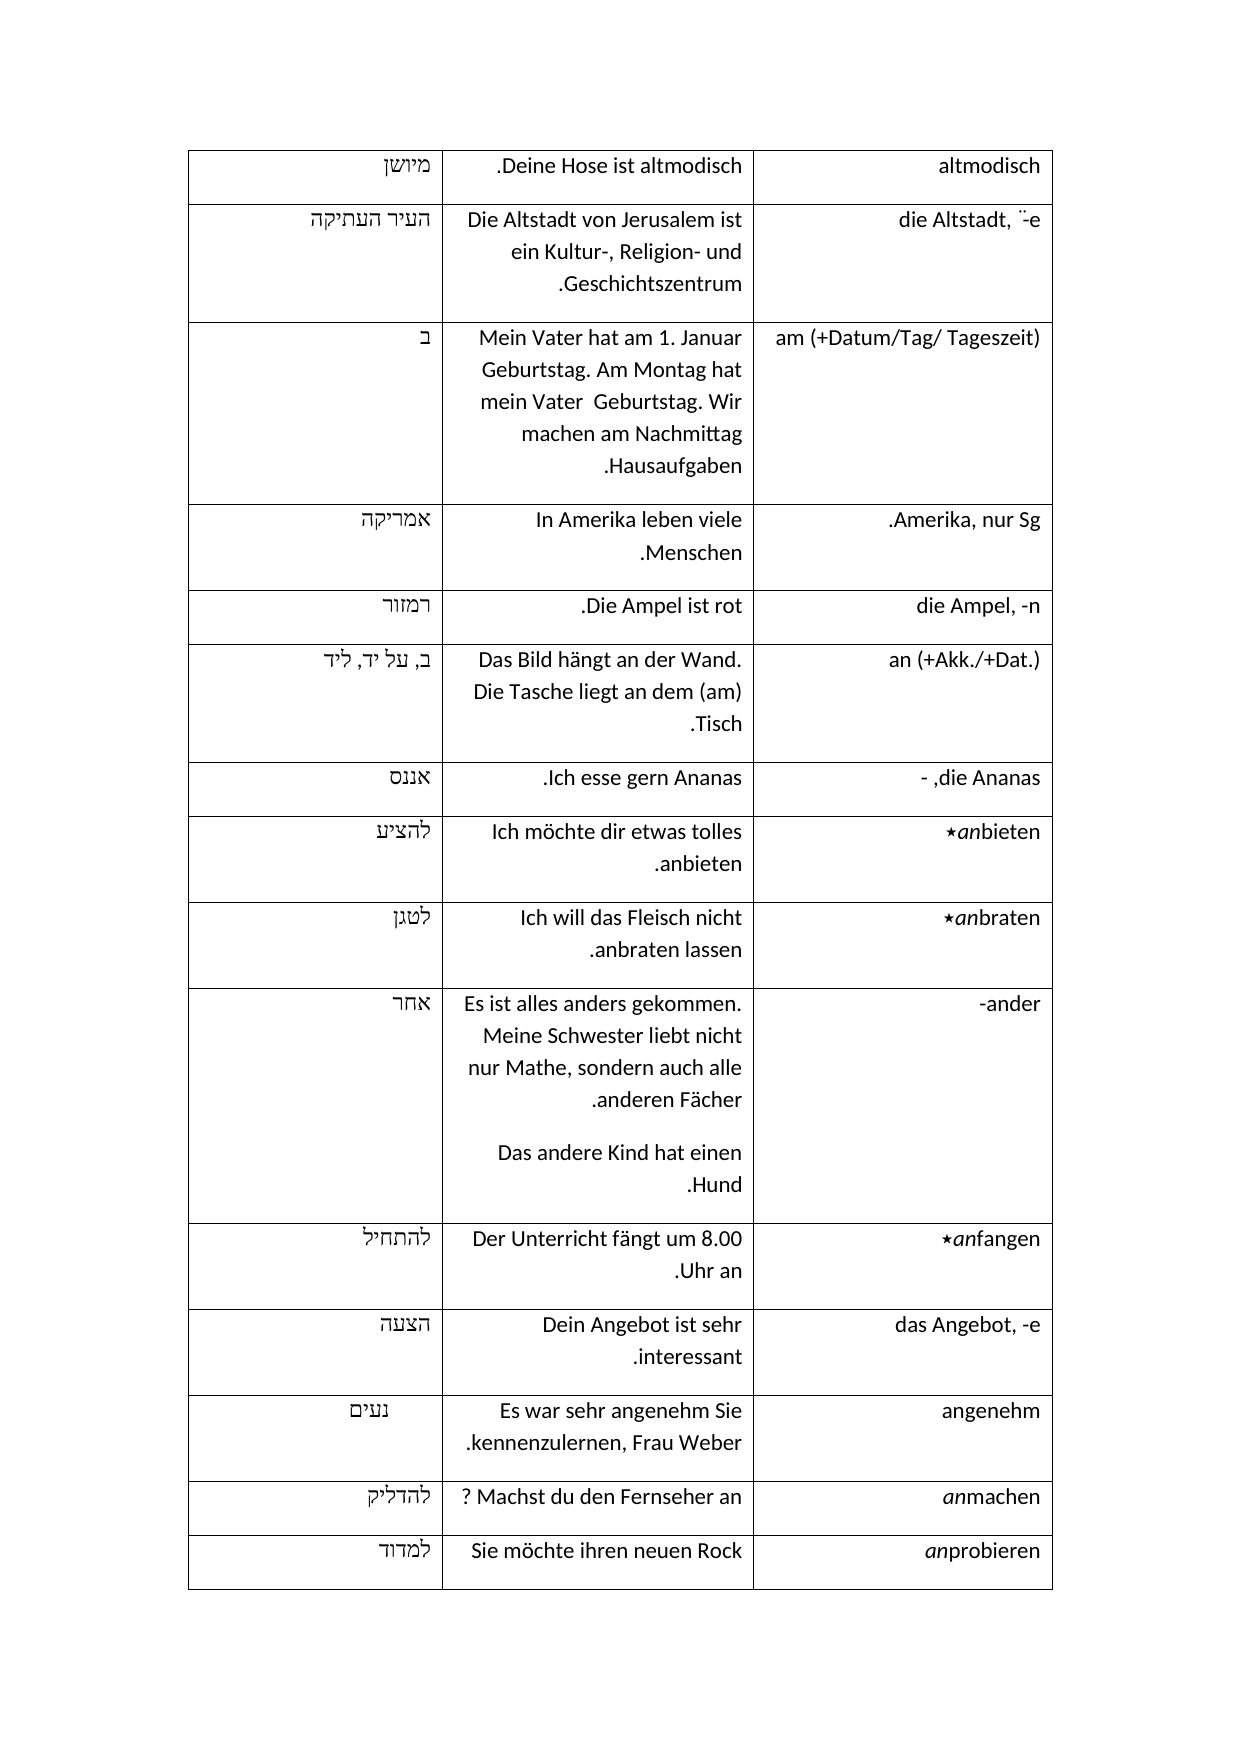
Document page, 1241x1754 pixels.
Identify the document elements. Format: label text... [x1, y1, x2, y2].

table_cell das Angebot, -e [754, 1310, 1052, 1395]
table_cell ב [189, 323, 442, 504]
table_cell In Amerika leben viele Menschen. [443, 505, 753, 590]
table_cell Amerika, nur Sg. [754, 505, 1052, 590]
table_cell רמזור [189, 591, 442, 644]
table_cell הצעה [189, 1310, 442, 1395]
table_cell anmachen [754, 1482, 1052, 1535]
table_cell anfangen٭ [754, 1224, 1052, 1309]
table_cell להדליק [189, 1482, 442, 1535]
table_cell Dein Angebot ist sehr interessant. [443, 1310, 753, 1395]
table_cell Ich esse gern Ananas. [443, 763, 753, 816]
table_cell ander- [754, 989, 1052, 1223]
table_cell Die Altstadt von Jerusalem ist ein Kultur-, Religion- und Geschichtszentrum. [443, 205, 753, 322]
table_cell Machst du den Fernseher an ? [443, 1482, 753, 1535]
table_cell Sie möchte ihren neuen Rock anprobieren. [443, 1536, 753, 1589]
table_cell נעים [189, 1396, 442, 1481]
table_cell אננס [189, 763, 442, 816]
table_cell anbieten٭ [754, 817, 1052, 902]
table_cell die Ananas, - [754, 763, 1052, 816]
table_cell למדוד [189, 1536, 442, 1589]
table_cell anbraten٭ [754, 903, 1052, 988]
table_cell Ich möchte dir etwas tolles anbieten. [443, 817, 753, 902]
table_cell Der Unterricht fängt um 8.00 Uhr an. [443, 1224, 753, 1309]
table_cell אחר [189, 989, 442, 1223]
table_cell להציע [189, 817, 442, 902]
table_cell Die Ampel ist rot. [443, 591, 753, 644]
table_cell altmodisch [754, 151, 1052, 204]
table_cell Ich will das Fleisch nicht anbraten lassen. [443, 903, 753, 988]
table_cell die Ampel, -n [754, 591, 1052, 644]
table_cell Deine Hose ist altmodisch. [443, 151, 753, 204]
table_cell anprobieren [754, 1536, 1052, 1589]
table_cell Es ist alles anders gekommen. Meine Schwester liebt nicht nur Mathe, sondern auch alle anderen Fächer. Das andere Kind hat einen Hund. [443, 989, 753, 1223]
table_cell angenehm [754, 1396, 1052, 1481]
table_cell an (+Akk./+Dat.) [754, 645, 1052, 762]
table_cell לטגן [189, 903, 442, 988]
table_cell die Altstadt, ̈-e [754, 205, 1052, 322]
table_cell ב, על יד, ליד [189, 645, 442, 762]
table_cell להתחיל [189, 1224, 442, 1309]
table_cell am (+Datum/Tag/ Tageszeit) [754, 323, 1052, 504]
table_cell מיושן [189, 151, 442, 204]
table_cell אמריקה [189, 505, 442, 590]
table_cell Das Bild hängt an der Wand. Die Tasche liegt an dem (am) Tisch. [443, 645, 753, 762]
table_cell Mein Vater hat am 1. Januar Geburtstag. Am Montag hat mein Vater Geburtstag. Wir machen am Nachmittag Hausaufgaben. [443, 323, 753, 504]
table_cell העיר העתיקה [189, 205, 442, 322]
table_cell Es war sehr angenehm Sie kennenzulernen, Frau Weber. [443, 1396, 753, 1481]
